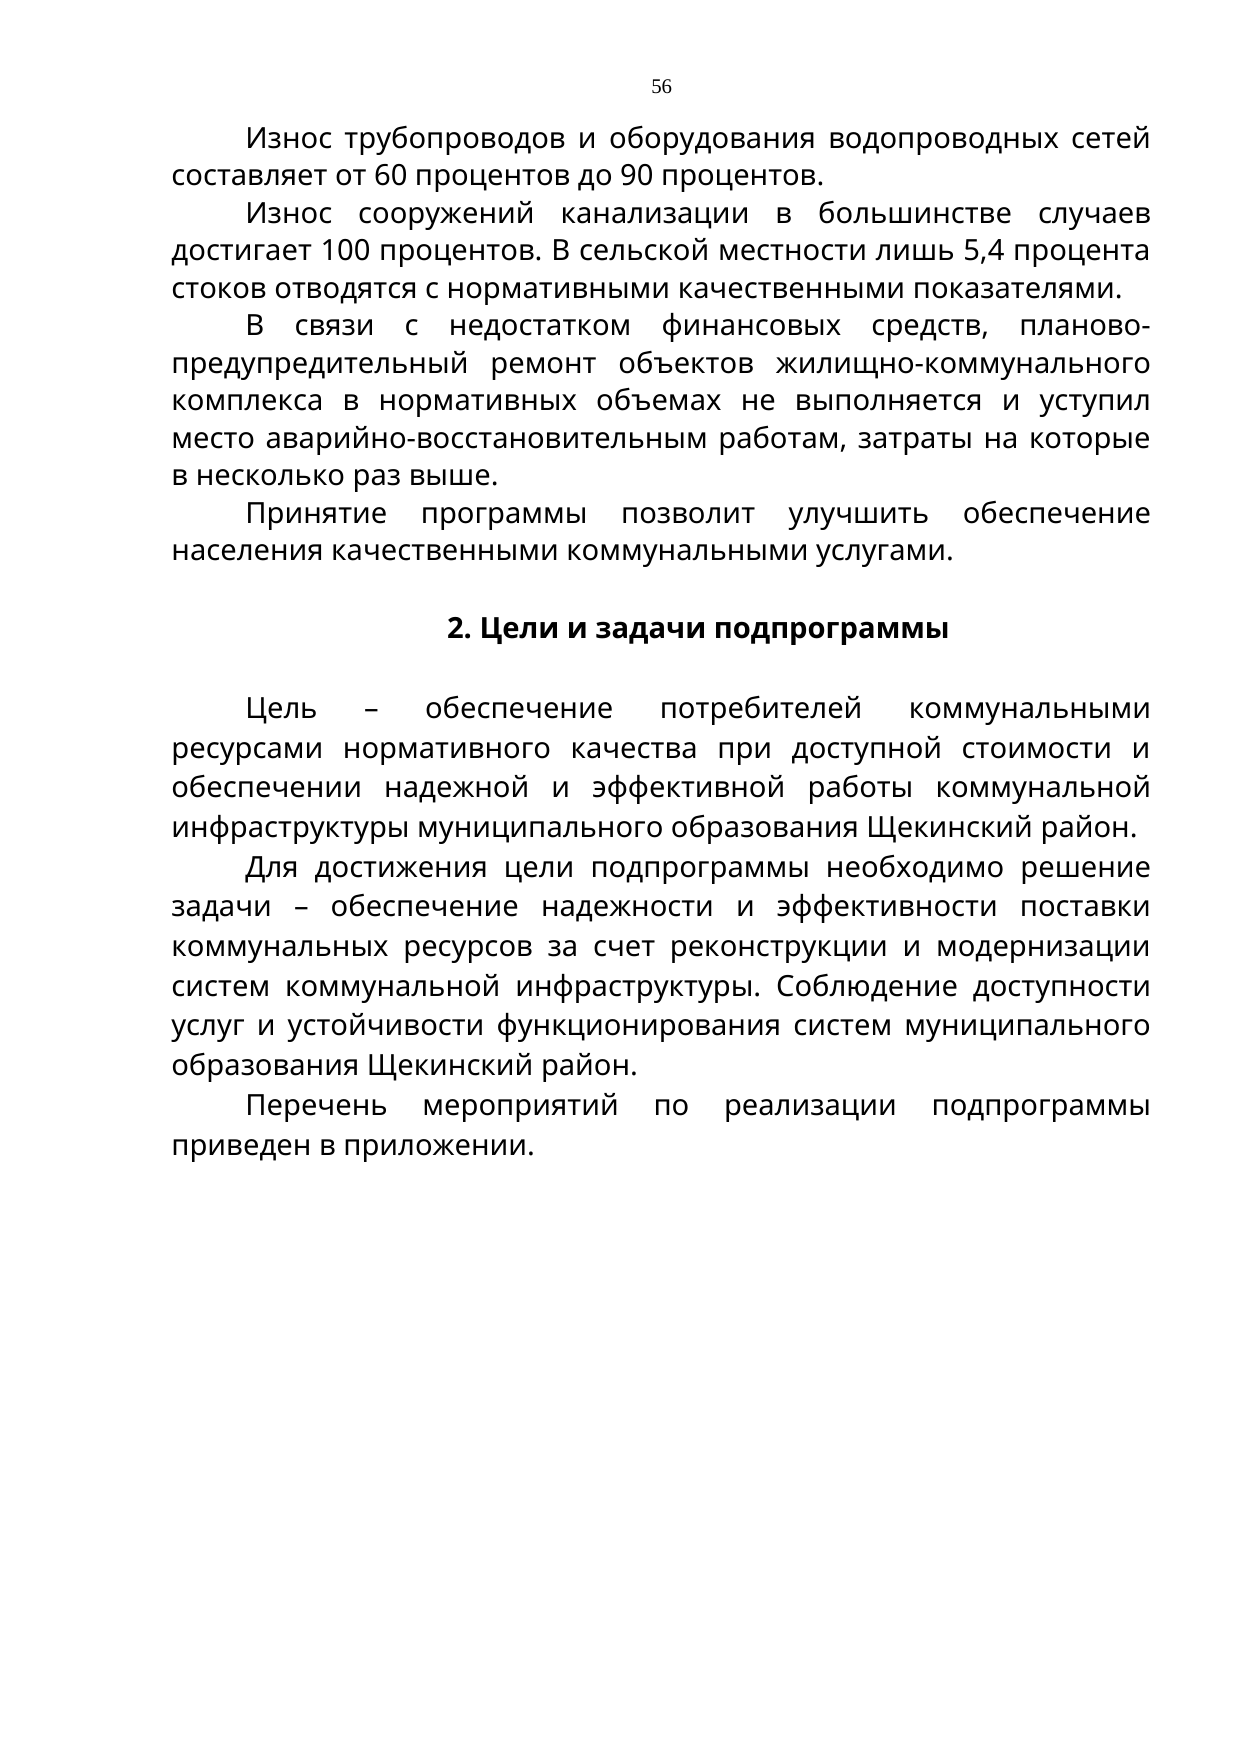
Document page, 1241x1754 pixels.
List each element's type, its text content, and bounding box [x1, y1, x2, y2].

text Перечень мероприятий по реализации подпрограммы приведен в приложении. [171, 1084, 1152, 1163]
text 2. Цели и задачи подпрограммы [171, 608, 1152, 647]
text Принятие программы позволит улучшить обеспечение населения качественными коммунальными услугами. [171, 493, 1152, 568]
text Износ трубопроводов и оборудования водопроводных сетей составляет от 60 процентов до 90 процентов. [171, 118, 1152, 193]
text Цель – обеспечение потребителей коммунальными ресурсами нормативного качества при доступной стоимости и обеспечении надежной и эффективной работы коммунальной инфраструктуры муниципального образования Щекинский район. [171, 687, 1152, 846]
text Для достижения цели подпрограммы необходимо решение задачи – обеспечение надежности и эффективности поставки коммунальных ресурсов за счет реконструкции и модернизации систем коммунальной инфраструктуры. Соблюдение доступности услуг и устойчивости функционирования систем муниципального образования Щекинский район. [171, 846, 1152, 1084]
text Износ сооружений канализации в большинстве случаев достигает 100 процентов. В сельской местности лишь 5,4 процента стоков отводятся с нормативными качественными показателями. [171, 193, 1152, 306]
text В связи с недостатком финансовых средств, планово-предупредительный ремонт объектов жилищно-коммунального комплекса в нормативных объемах не выполняется и уступил место аварийно-восстановительным работам, затраты на которые в несколько раз выше. [171, 306, 1152, 493]
